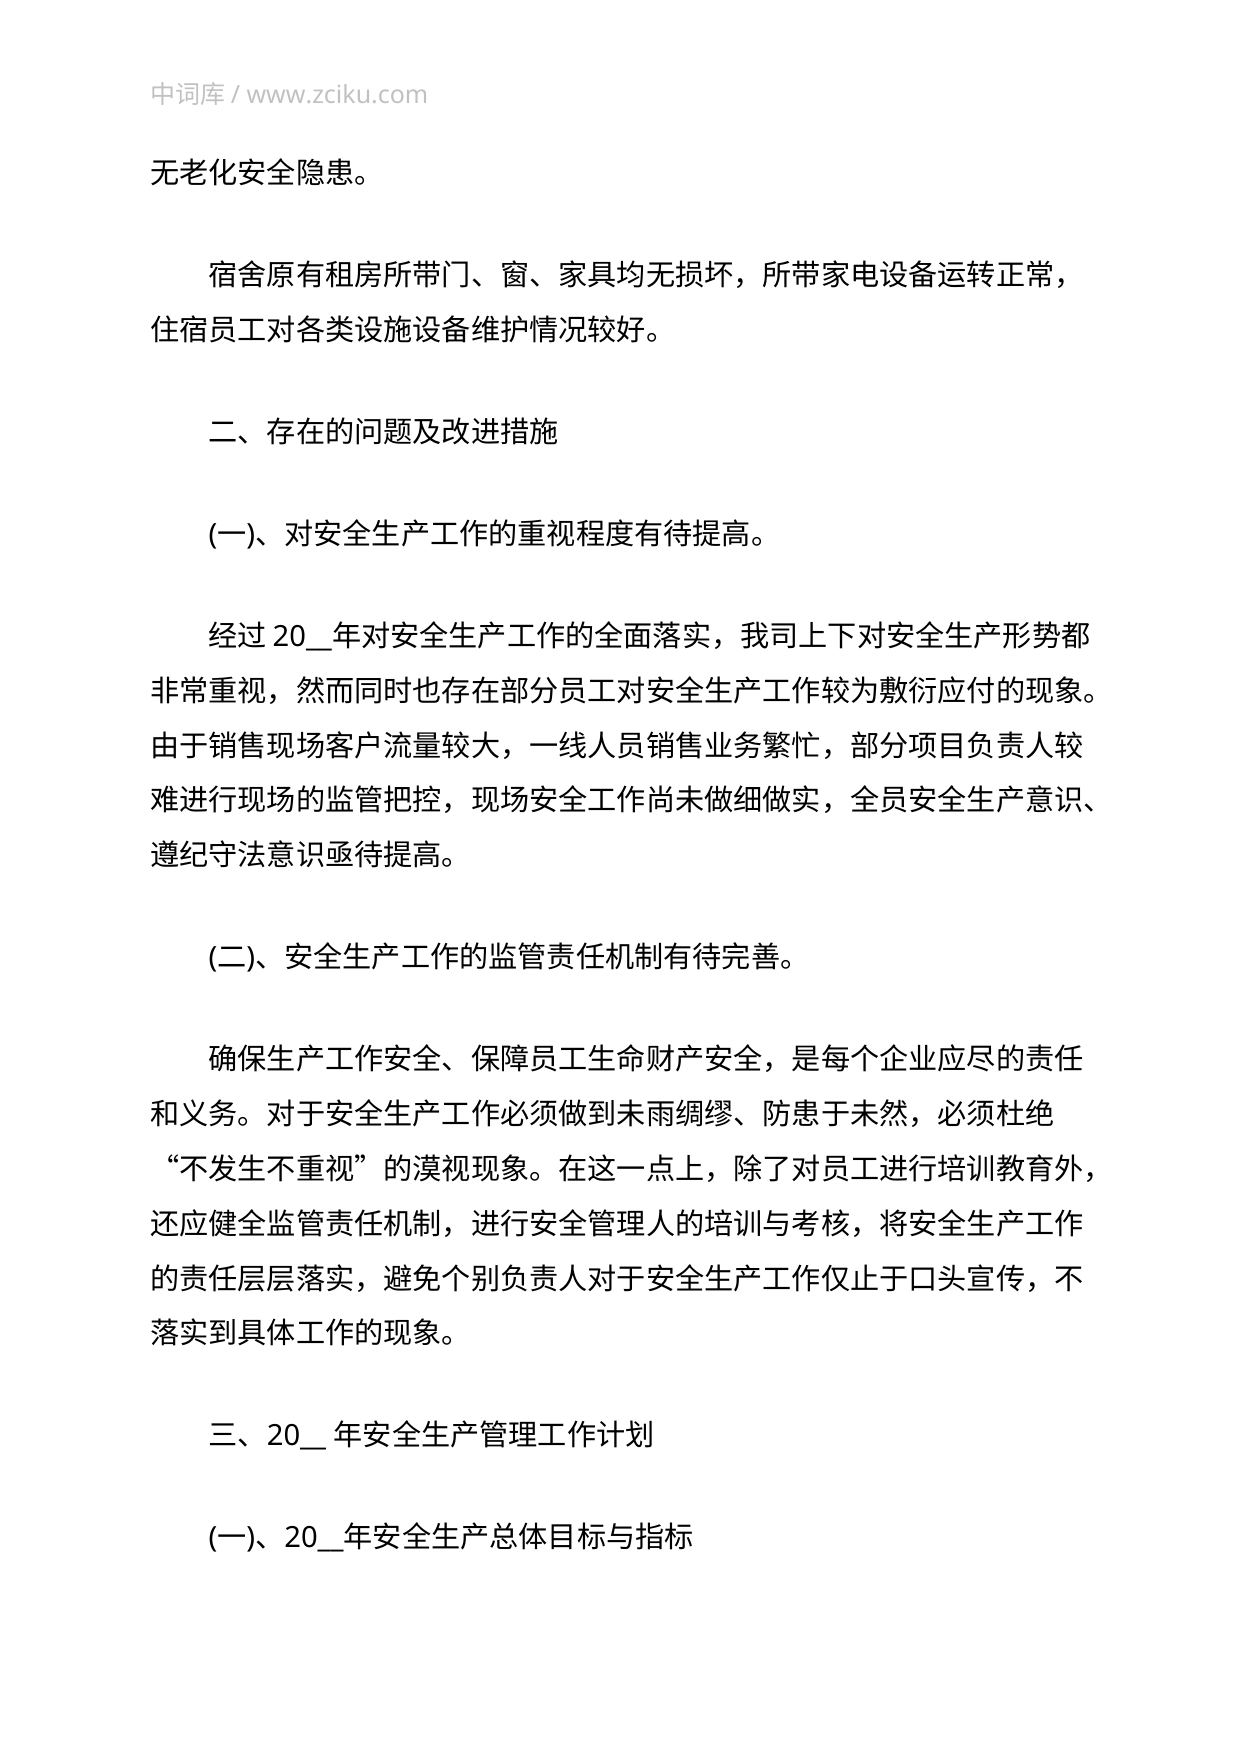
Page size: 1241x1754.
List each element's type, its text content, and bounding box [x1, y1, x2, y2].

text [150, 150, 1090, 192]
text 二、存在的问题及改进措施 [150, 408, 1090, 451]
text 经过20__年对安全生产工作的全面落实，我司上下对安全生产形势都非常重视，然而同时也存在部分员工对安全生产工作较为敷衍应付的现象。由于销售现场客户流量较大，一线人员销售业务繁忙，部分项目负责人较难进行现场的监管把控，现场安全工作尚未做细做实，全员安全生产意识、遵纪守法意识亟待提高。 [150, 612, 1090, 874]
text (一)、20__年安全生产总体目标与指标 [150, 1514, 1090, 1556]
text (一)、对安全生产工作的重视程度有待提高。 [150, 510, 1090, 553]
text (二)、安全生产工作的监管责任机制有待完善。 [150, 934, 1090, 976]
text 宿舍原有租房所带门、窗、家具均无损坏，所带家电设备运转正常，住宿员工对各类设施设备维护情况较好。 [150, 252, 1090, 349]
text 三、20__ 年安全生产管理工作计划 [150, 1412, 1090, 1454]
text 确保生产工作安全、保障员工生命财产安全，是每个企业应尽的责任和义务。对于安全生产工作必须做到未雨绸缪、防患于未然，必须杜绝“不发生不重视”的漠视现象。在这一点上，除了对员工进行培训教育外，还应健全监管责任机制，进行安全管理人的培训与考核，将安全生产工作的责任层层落实，避免个别负责人对于安全生产工作仅止于口头宣传，不落实到具体工作的现象。 [150, 1036, 1090, 1352]
